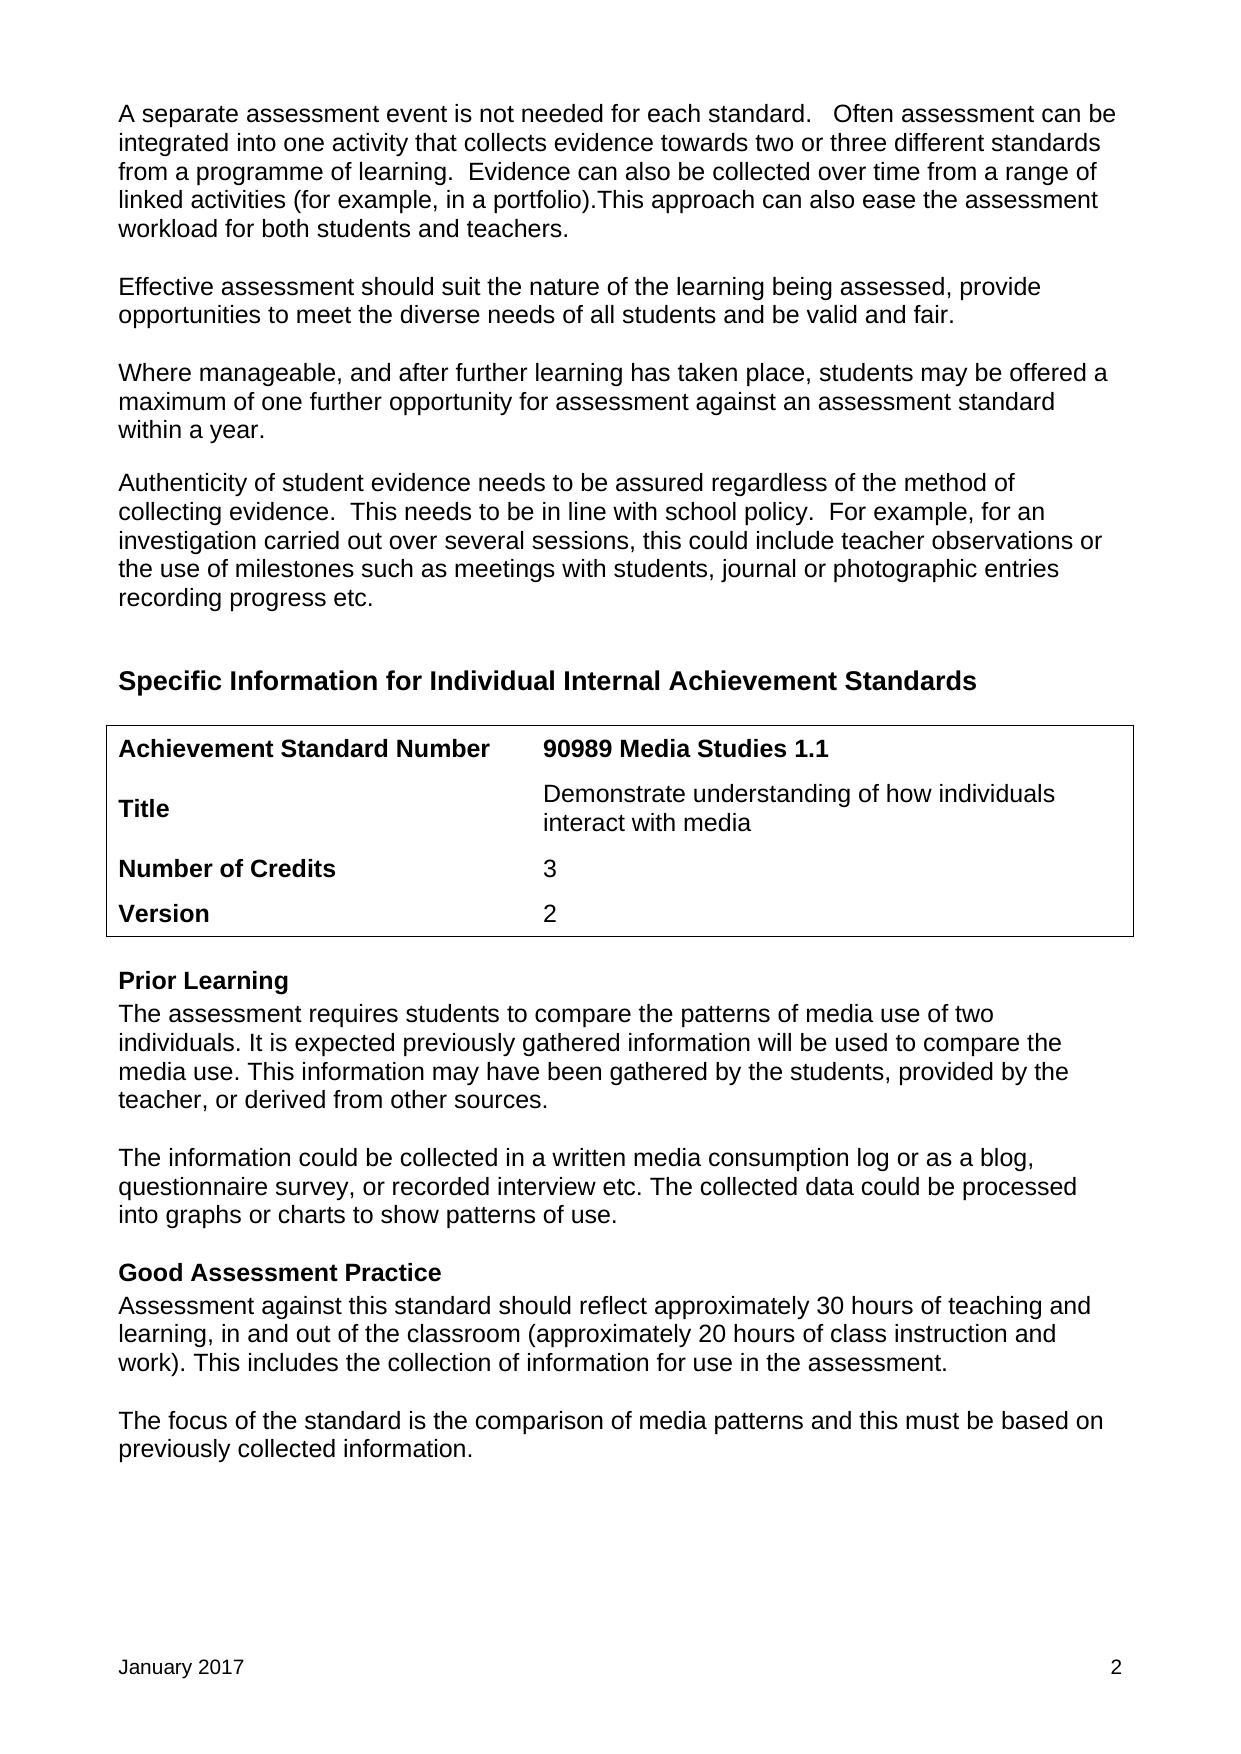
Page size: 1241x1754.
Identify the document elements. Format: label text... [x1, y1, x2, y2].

text Assessment against this standard should reflect approximately 30 hours of teaching and learning, in and out of the classroom (approximately 20 hours of class instruction and work). This includes the collection of information for use in the assessment. [118, 1291, 1122, 1377]
text The assessment requires students to compare the patterns of media use of two individuals. It is expected previously gathered information will be used to compare the media use. This information may have been gathered by the students, provided by the teacher, or derived from other sources. [118, 999, 1122, 1114]
table_cell 3 [532, 845, 1133, 891]
text A separate assessment event is not needed for each standard. Often assessment can be integrated into one activity that collects evidence towards two or three different standards from a programme of learning. Evidence can also be collected over time from a range of linked activities (for example, in a portfolio).This approach can also ease the assessment workload for both students and teachers. [118, 99, 1122, 243]
table_header Achievement Standard Number [107, 726, 532, 771]
table_cell Number of Credits [107, 845, 532, 891]
table_cell 2 [532, 891, 1133, 936]
text The focus of the standard is the comparison of media patterns and this must be based on previously collected information. [118, 1406, 1122, 1463]
table_cell Version [107, 891, 532, 936]
text The information could be collected in a written media consumption log or as a blog, questionnaire survey, or recorded interview etc. The collected data could be processed into graphs or charts to show patterns of use. [118, 1143, 1122, 1229]
table_header 90989 Media Studies 1.1 [532, 726, 1133, 771]
table_cell Title [107, 771, 532, 845]
text Good Assessment Practice [118, 1258, 1122, 1286]
text Effective assessment should suit the nature of the learning being assessed, provide opportunities to meet the diverse needs of all students and be valid and fair. [118, 272, 1122, 329]
text Authenticity of student evidence needs to be assured regardless of the method of collecting evidence. This needs to be in line with school policy. For example, for an investigation carried out over several sessions, this could include teacher observations or the use of milestones such as meetings with students, journal or photographic entries recording progress etc. [118, 468, 1122, 612]
text Where manageable, and after further learning has taken place, students may be offered a maximum of one further opportunity for assessment against an assessment standard within a year. [118, 358, 1122, 444]
table_cell Demonstrate understanding of how individuals interact with media [532, 771, 1133, 845]
text Specific Information for Individual Internal Achievement Standards [118, 665, 1122, 696]
text Prior Learning [118, 966, 1122, 995]
